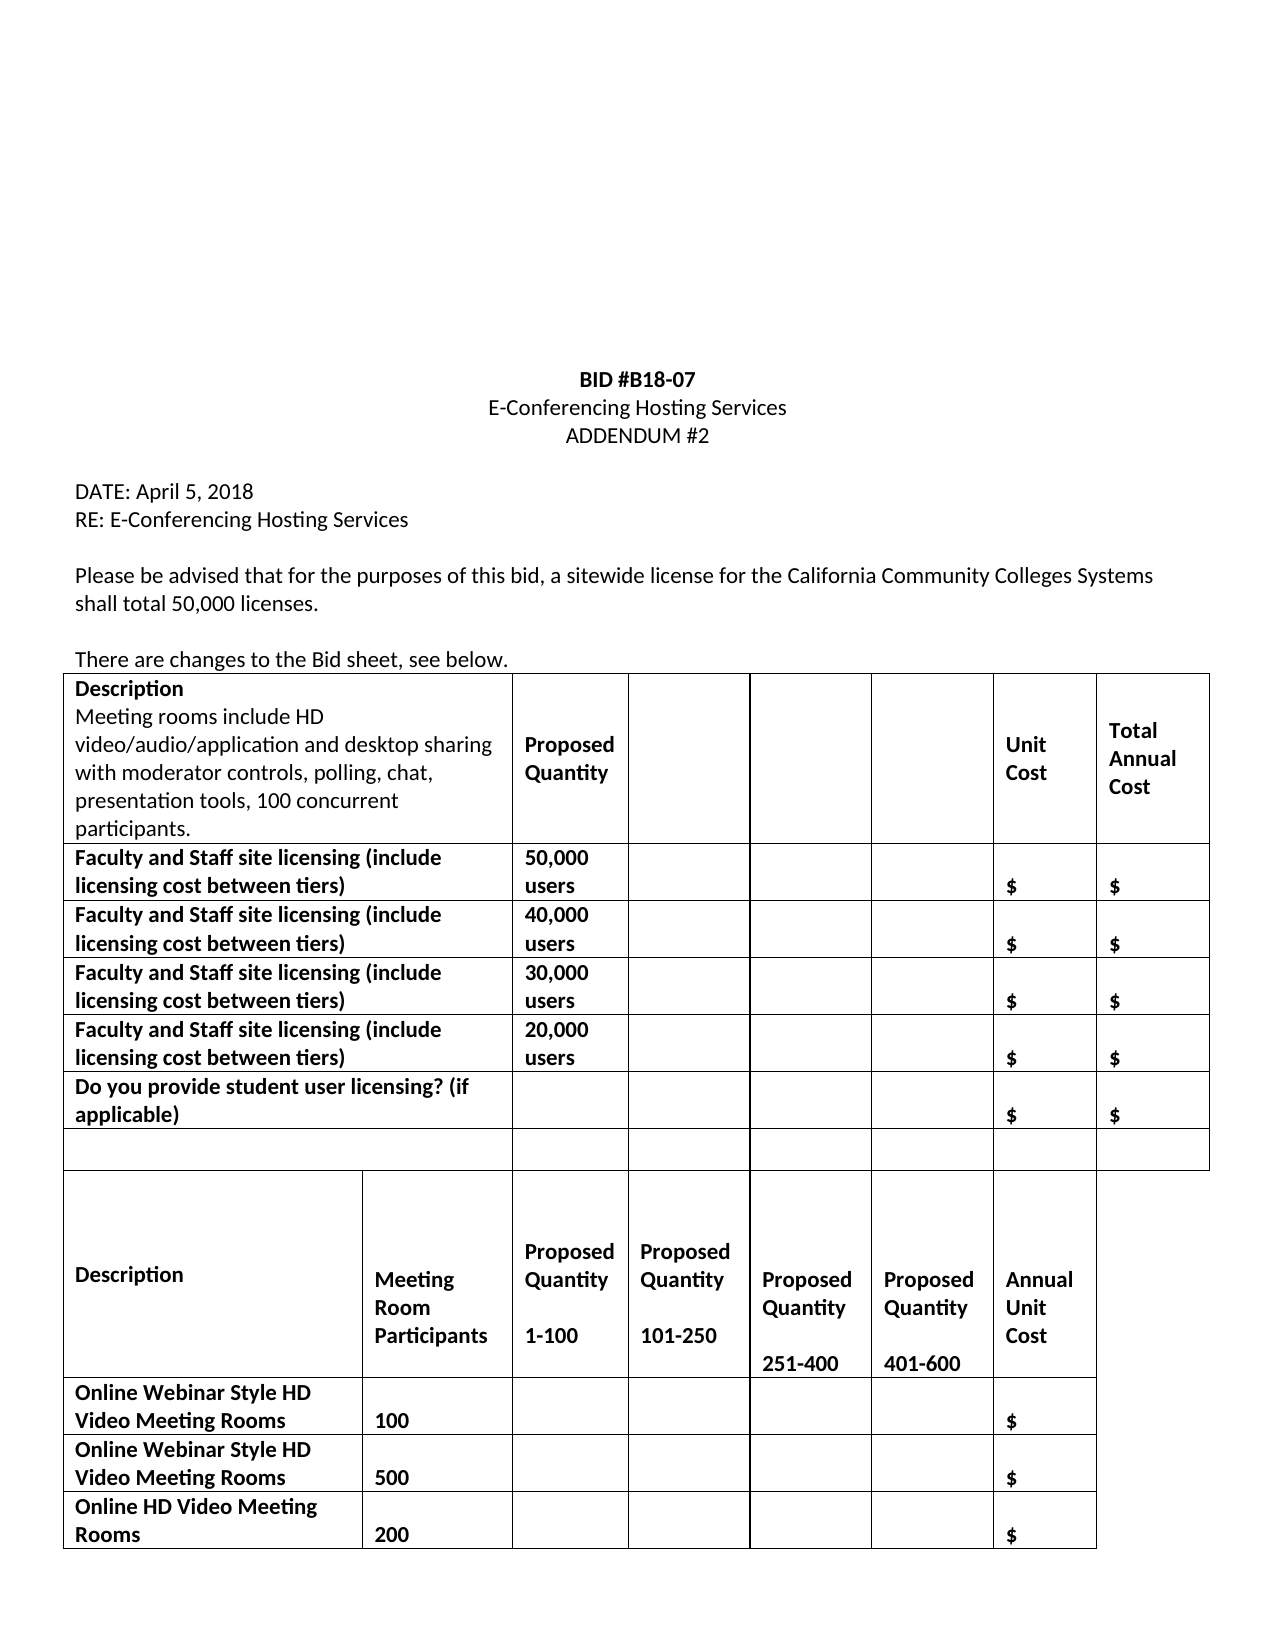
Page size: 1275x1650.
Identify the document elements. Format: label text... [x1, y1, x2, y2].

table_cell [629, 1378, 749, 1434]
table_cell [513, 1492, 628, 1548]
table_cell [64, 1492, 362, 1548]
table_cell Proposed Quantity 101-250 [629, 1171, 749, 1377]
text E-Conferencing Hosting Services [75, 393, 1200, 421]
table_cell [872, 1492, 993, 1548]
table_cell Faculty and Staff site licensing (include licensing cost between tiers) [64, 958, 512, 1014]
table_cell [629, 1129, 749, 1170]
table_cell [513, 1435, 628, 1491]
table_cell $ [1097, 901, 1209, 957]
table_cell [872, 1378, 993, 1434]
table_cell [751, 901, 871, 957]
table_header [751, 674, 871, 842]
text There are changes to the Bid sheet, see below. [75, 645, 1200, 673]
table_cell Faculty and Staff site licensing (include licensing cost between tiers) [64, 844, 512, 899]
table_cell [751, 1435, 871, 1491]
table_header Proposed Quantity [513, 674, 628, 842]
table_header Unit Cost [994, 674, 1096, 842]
table_header Total Annual Cost [1097, 674, 1209, 842]
table_cell [751, 844, 871, 899]
table_cell Do you provide student user licensing? (if applicable) [64, 1072, 512, 1128]
table_cell $ [994, 958, 1096, 1014]
table_cell [1097, 1129, 1209, 1170]
table_cell Proposed Quantity 401-600 [872, 1171, 993, 1377]
table_cell [872, 1129, 993, 1170]
table_cell 20,000 users [513, 1015, 628, 1071]
table_cell $ [994, 1072, 1096, 1128]
table_cell $ [994, 1378, 1096, 1434]
table_cell [751, 1015, 871, 1071]
table_cell $ [994, 1015, 1096, 1071]
text DATE: April 5, 2018 [75, 477, 1200, 505]
table_header [872, 674, 993, 842]
table_cell [872, 901, 993, 957]
table_cell [513, 1129, 628, 1170]
table_cell Online Webinar Style HD Video Meeting Rooms [64, 1435, 362, 1491]
table_cell $ [994, 844, 1096, 899]
table_cell 40,000 users [513, 901, 628, 957]
table_cell Annual Unit Cost [994, 1171, 1096, 1377]
table_cell [751, 1072, 871, 1128]
table_header Description Meeting rooms include HD video/audio/application and desktop sharing with moderator controls, polling, chat, presentation tools, 100 concurrent participants. [64, 674, 512, 842]
table_cell Description [64, 1171, 362, 1377]
table_cell $ [994, 901, 1096, 957]
table_cell [872, 958, 993, 1014]
table_cell 30,000 users [513, 958, 628, 1014]
table_cell [629, 1072, 749, 1128]
table_cell $ [1097, 958, 1209, 1014]
table_header [629, 674, 749, 842]
table_cell [872, 1015, 993, 1071]
table_cell [513, 1378, 628, 1434]
table_cell 500 [363, 1435, 512, 1491]
text Please be advised that for the purposes of this bid, a sitewide license for the California Community Colleges Systems shall total 50,000 licenses. [75, 561, 1200, 617]
table_cell [629, 1435, 749, 1491]
table_cell [994, 1129, 1096, 1170]
table_cell [629, 1015, 749, 1071]
table_cell $ [1097, 844, 1209, 899]
text BID #B18-07 [75, 365, 1200, 393]
table_cell [872, 1072, 993, 1128]
table_cell [751, 1129, 871, 1170]
text ADDENDUM #2 [75, 421, 1200, 449]
table_cell Faculty and Staff site licensing (include licensing cost between tiers) [64, 1015, 512, 1071]
table_cell $ [1097, 1072, 1209, 1128]
table_cell [629, 958, 749, 1014]
table_cell [629, 901, 749, 957]
text RE: E-Conferencing Hosting Services [75, 505, 1200, 533]
table_cell Online Webinar Style HD Video Meeting Rooms [64, 1378, 362, 1434]
table_cell [872, 844, 993, 899]
table_cell $ [994, 1492, 1096, 1548]
table_cell [629, 844, 749, 899]
table_cell 200 [363, 1492, 512, 1548]
table_cell $ [1097, 1015, 1209, 1071]
table_cell [629, 1492, 749, 1548]
table_cell [872, 1435, 993, 1491]
table_cell Proposed Quantity 1-100 [513, 1171, 628, 1377]
table_cell Faculty and Staff site licensing (include licensing cost between tiers) [64, 901, 512, 957]
table_cell [64, 1129, 512, 1170]
table_cell [751, 958, 871, 1014]
table_cell 50,000 users [513, 844, 628, 899]
table_cell [751, 1378, 871, 1434]
table_cell Proposed Quantity 251-400 [751, 1171, 871, 1377]
table_cell 100 [363, 1378, 512, 1434]
table_cell $ [994, 1435, 1096, 1491]
table_cell Meeting Room Participants [363, 1171, 512, 1377]
table_cell [513, 1072, 628, 1128]
table_cell [751, 1492, 871, 1548]
